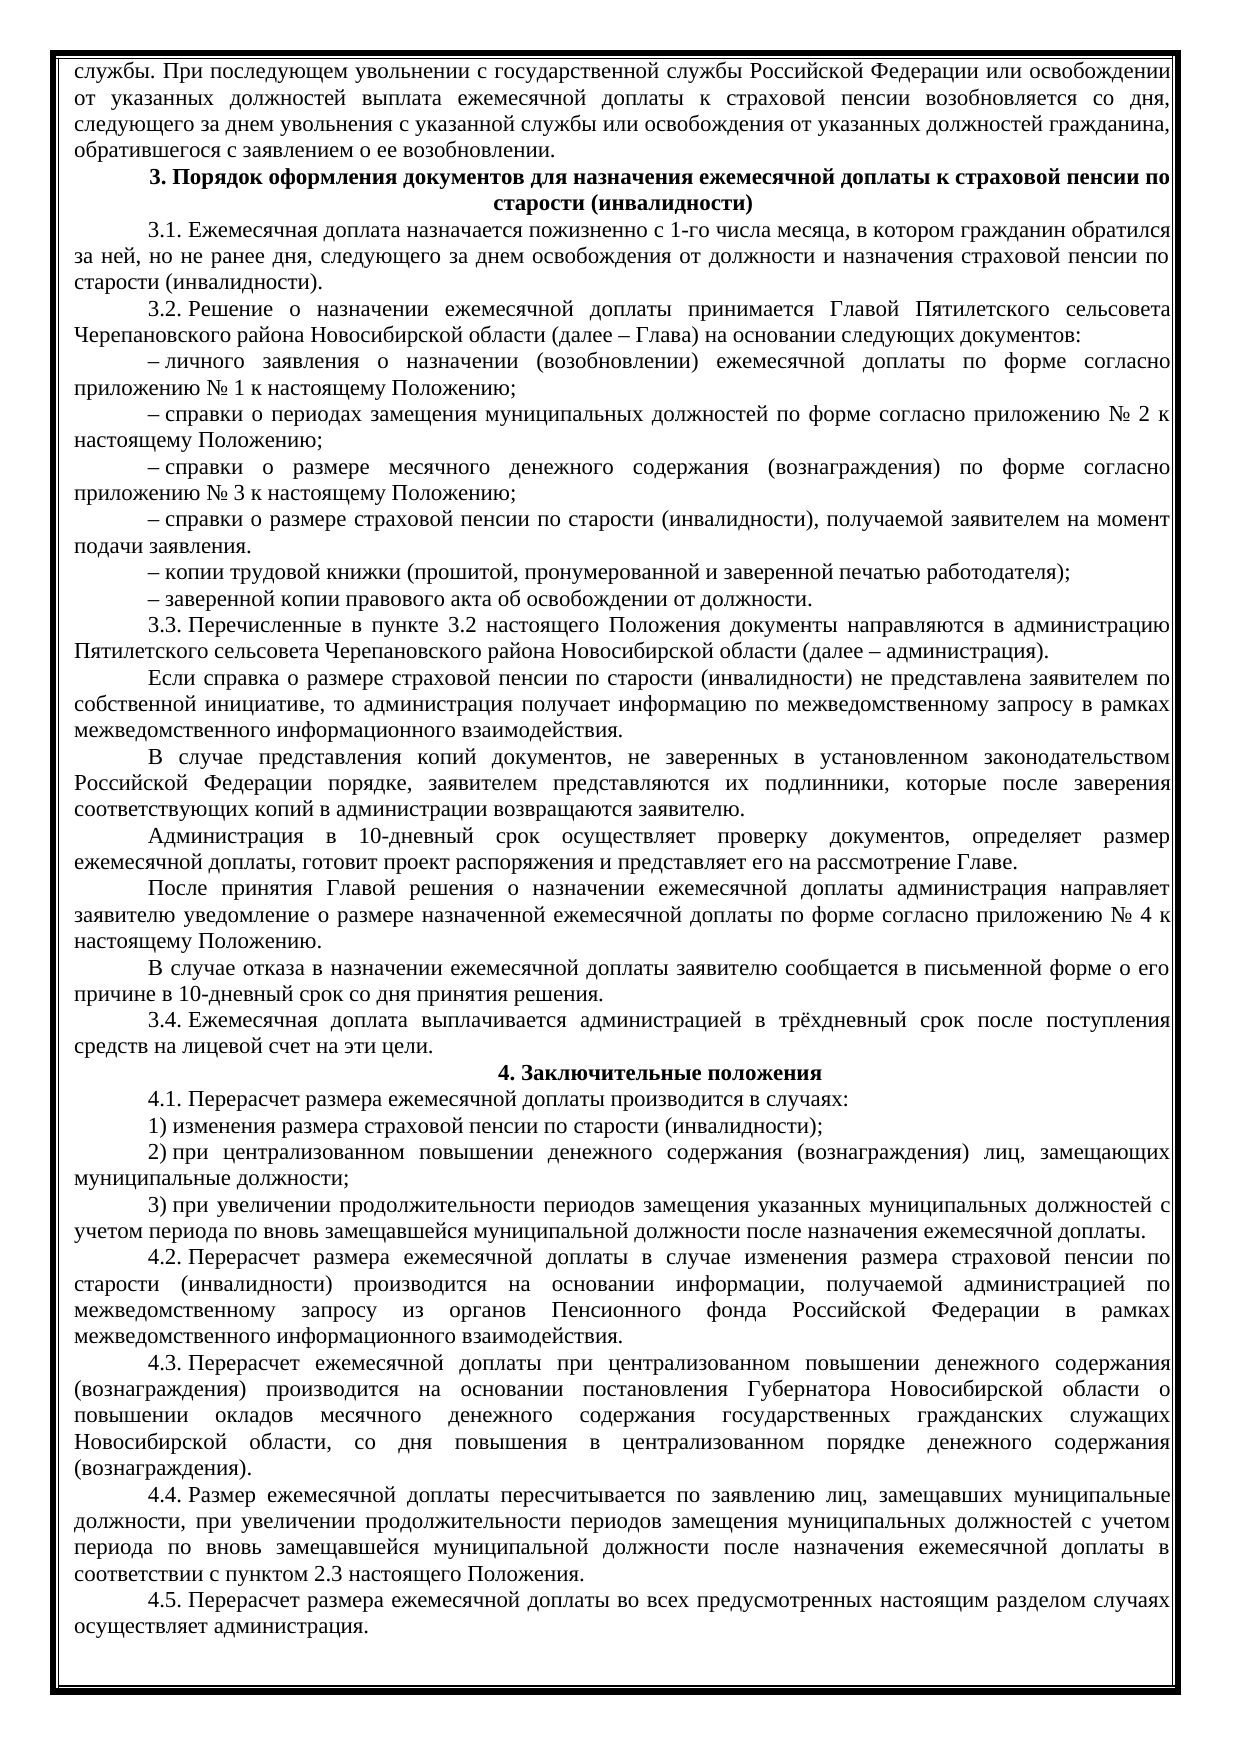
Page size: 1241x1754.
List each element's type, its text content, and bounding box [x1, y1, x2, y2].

text ‒ заверенной копии правового акта об освобождении от должности. [74, 584, 1172, 611]
text ‒ справки о размере страховой пенсии по старости (инвалидности), получаемой заявителем на момент подачи заявления. [74, 506, 1172, 558]
text 4.2. Перерасчет размера ежемесячной доплаты в случае изменения размера страховой пенсии по старости (инвалидности) производится на основании информации, получаемой администрацией по межведомственному запросу из органов Пенсионного фонда Российской Федерации в рамках межведомственного информационного взаимодействия. [74, 1243, 1172, 1349]
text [74, 59, 1172, 163]
text 4.4. Размер ежемесячной доплаты пересчитывается по заявлению лиц, замещавших муниципальные должности, при увеличении продолжительности периодов замещения муниципальных должностей с учетом периода по вновь замещавшейся муниципальной должности после назначения ежемесячной доплаты в соответствии с пунктом 2.3 настоящего Положения. [74, 1481, 1172, 1586]
text 4.5. Перерасчет размера ежемесячной доплаты во всех предусмотренных настоящим разделом случаях осуществляет администрация. [74, 1586, 1172, 1639]
text 3.2. Решение о назначении ежемесячной доплаты принимается Главой Пятилетского сельсовета Черепановского района Новосибирской области (далее – Глава) на основании следующих документов: [74, 295, 1172, 347]
text ‒ личного заявления о назначении (возобновлении) ежемесячной доплаты по форме согласно приложению № 1 к настоящему Положению; [74, 347, 1172, 400]
text Если справка о размере страховой пенсии по старости (инвалидности) не представлена заявителем по собственной инициативе, то администрация получает информацию по межведомственному запросу в рамках межведомственного информационного взаимодействия. [74, 664, 1172, 743]
text 4.3. Перерасчет ежемесячной доплаты при централизованном повышении денежного содержания (вознаграждения) производится на основании постановления Губернатора Новосибирской области о повышении окладов месячного денежного содержания государственных гражданских служащих Новосибирской области, со дня повышения в централизованном порядке денежного содержания (вознаграждения). [74, 1349, 1172, 1481]
text ‒ справки о периодах замещения муниципальных должностей по форме согласно приложению № 2 к настоящему Положению; [74, 400, 1172, 453]
text 3.1. Ежемесячная доплата назначается пожизненно с 1-го числа месяца, в котором гражданин обратился за ней, но не ранее дня, следующего за днем освобождения от должности и назначения страховой пенсии по старости (инвалидности). [74, 216, 1172, 295]
text В случае представления копий документов, не заверенных в установленном законодательством Российской Федерации порядке, заявителем представляются их подлинники, которые после заверения соответствующих копий в администрации возвращаются заявителю. [74, 743, 1172, 822]
text 1) изменения размера страховой пенсии по старости (инвалидности); [74, 1112, 1172, 1138]
text 3. Порядок оформления документов для назначения ежемесячной доплаты к страховой пенсии по старости (инвалидности) [74, 163, 1172, 216]
text 4.1. Перерасчет размера ежемесячной доплаты производится в случаях: [74, 1085, 1172, 1112]
text ‒ справки о размере месячного денежного содержания (вознаграждения) по форме согласно приложению № 3 к настоящему Положению; [74, 453, 1172, 506]
text 3.3. Перечисленные в пункте 3.2 настоящего Положения документы направляются в администрацию Пятилетского сельсовета Черепановского района Новосибирской области (далее – администрация). [74, 611, 1172, 664]
text 3) при увеличении продолжительности периодов замещения указанных муниципальных должностей с учетом периода по вновь замещавшейся муниципальной должности после назначения ежемесячной доплаты. [74, 1191, 1172, 1243]
text 4. Заключительные положения [74, 1059, 1172, 1085]
text Администрация в 10-дневный срок осуществляет проверку документов, определяет размер ежемесячной доплаты, готовит проект распоряжения и представляет его на рассмотрение Главе. [74, 822, 1172, 874]
text После принятия Главой решения о назначении ежемесячной доплаты администрация направляет заявителю уведомление о размере назначенной ежемесячной доплаты по форме согласно приложению № 4 к настоящему Положению. [74, 874, 1172, 953]
text 2) при централизованном повышении денежного содержания (вознаграждения) лиц, замещающих муниципальные должности; [74, 1138, 1172, 1191]
text ‒ копии трудовой книжки (прошитой, пронумерованной и заверенной печатью работодателя); [74, 558, 1172, 584]
text 3.4. Ежемесячная доплата выплачивается администрацией в трёхдневный срок после поступления средств на лицевой счет на эти цели. [74, 1006, 1172, 1059]
text В случае отказа в назначении ежемесячной доплаты заявителю сообщается в письменной форме о его причине в 10-дневный срок со дня принятия решения. [74, 953, 1172, 1006]
